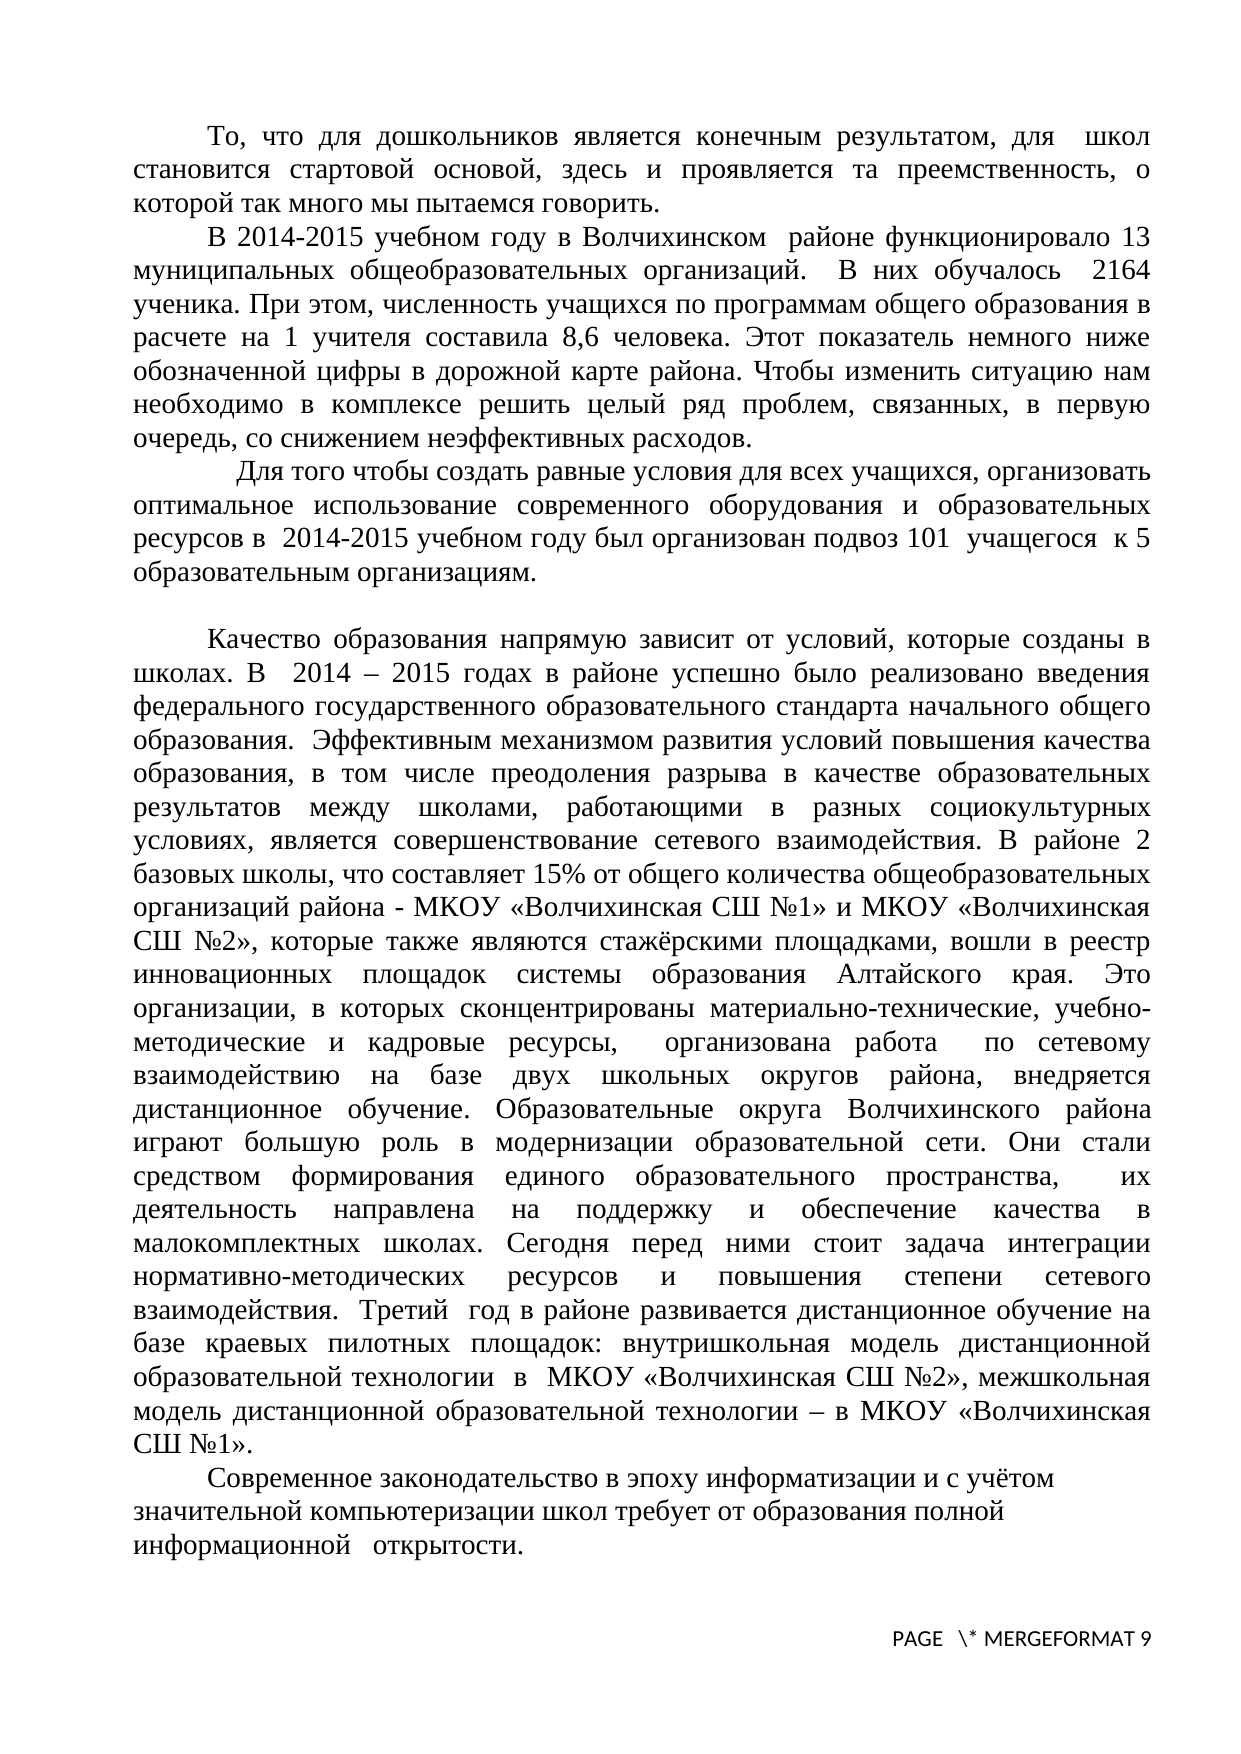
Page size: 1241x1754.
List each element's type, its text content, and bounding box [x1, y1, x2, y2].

text То, что для дошкольников является конечным результатом, для школ становится стартовой основой, здесь и проявляется та преемственность, о которой так много мы пытаемся говорить. [133, 118, 1152, 219]
text Современное законодательство в эпоху информатизации и с учётом значительной компьютеризации школ требует от образования полной информационной открытости. [133, 1460, 1152, 1560]
text Качество образования напрямую зависит от условий, которые созданы в школах. В 2014 – 2015 годах в районе успешно было реализовано введения федерального государственного образовательного стандарта начального общего образования. Эффективным механизмом развития условий повышения качества образования, в том числе преодоления разрыва в качестве образовательных результатов между школами, работающими в разных социокультурных условиях, является совершенствование сетевого взаимодействия. В районе 2 базовых школы, что составляет 15% от общего количества общеобразовательных организаций района - МКОУ «Волчихинская СШ №1» и МКОУ «Волчихинская СШ №2», которые также являются стажёрскими площадками, вошли в реестр инновационных площадок системы образования Алтайского края. Это организации, в которых сконцентрированы материально-технические, учебно-методические и кадровые ресурсы, организована работа по сетевому взаимодействию на базе двух школьных округов района, внедряется дистанционное обучение. Образовательные округа Волчихинского района играют большую роль в модернизации образовательной сети. Они стали средством формирования единого образовательного пространства, их деятельность направлена на поддержку и обеспечение качества в малокомплектных школах. Сегодня перед ними стоит задача интеграции нормативно-методических ресурсов и повышения степени сетевого взаимодействия. Третий год в районе развивается дистанционное обучение на базе краевых пилотных площадок: внутришкольная модель дистанционной образовательной технологии в МКОУ «Волчихинская СШ №2», межшкольная модель дистанционной образовательной технологии – в МКОУ «Волчихинская СШ №1». [133, 621, 1152, 1460]
text Для того чтобы создать равные условия для всех учащихся, организовать оптимальное использование современного оборудования и образовательных ресурсов в 2014-2015 учебном году был организован подвоз 101 учащегося к 5 образовательным организациям. [133, 453, 1152, 588]
text В 2014-2015 учебном году в Волчихинском районе функционировало 13 муниципальных общеобразовательных организаций. В них обучалось 2164 ученика. При этом, численность учащихся по программам общего образования в расчете на 1 учителя составила 8,6 человека. Этот показатель немного ниже обозначенной цифры в дорожной карте района. Чтобы изменить ситуацию нам необходимо в комплексе решить целый ряд проблем, связанных, в первую очередь, со снижением неэффективных расходов. [133, 219, 1152, 453]
